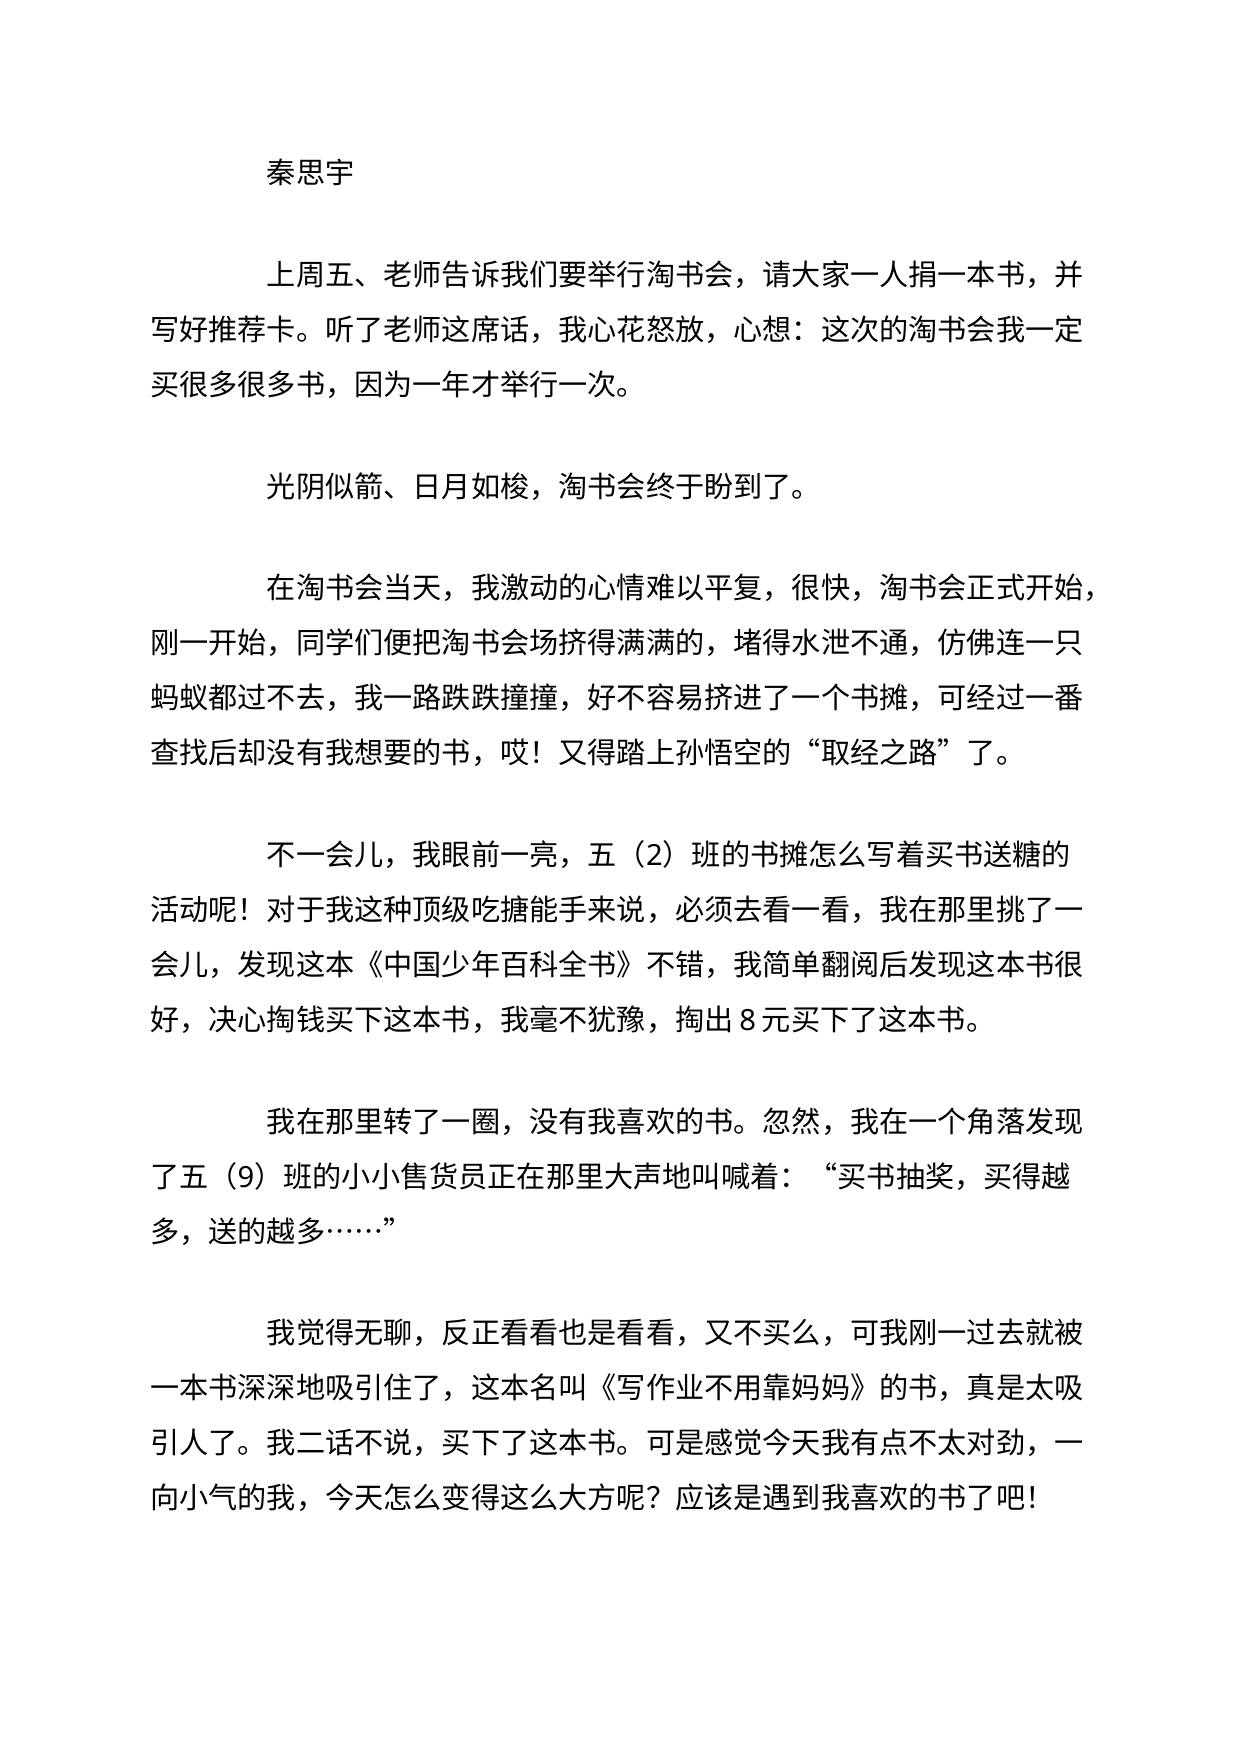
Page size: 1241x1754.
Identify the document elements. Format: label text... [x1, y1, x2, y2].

text 上周五、老师告诉我们要举行淘书会，请大家一人捐一本书，并写好推荐卡。听了老师这席话，我心花怒放，心想：这次的淘书会我一定买很多很多书，因为一年才举行一次。 [150, 252, 1090, 404]
text 我觉得无聊，反正看看也是看看，又不买么，可我刚一过去就被一本书深深地吸引住了，这本名叫《写作业不用靠妈妈》的书，真是太吸引人了。我二话不说，买下了这本书。可是感觉今天我有点不太对劲，一向小气的我，今天怎么变得这么大方呢？应该是遇到我喜欢的书了吧！ [150, 1310, 1090, 1517]
text 我在那里转了一圈，没有我喜欢的书。忽然，我在一个角落发现了五（9）班的小小售货员正在那里大声地叫喊着：“买书抽奖，买得越多，送的越多……” [150, 1098, 1090, 1251]
text 光阴似箭、日月如梭，淘书会终于盼到了。 [150, 463, 1090, 506]
text 在淘书会当天，我激动的心情难以平复，很快，淘书会正式开始，刚一开始，同学们便把淘书会场挤得满满的，堵得水泄不通，仿佛连一只蚂蚁都过不去，我一路跌跌撞撞，好不容易挤进了一个书摊，可经过一番查找后却没有我想要的书，哎！又得踏上孙悟空的“取经之路”了。 [150, 565, 1090, 772]
text 不一会儿，我眼前一亮，五（2）班的书摊怎么写着买书送糖的活动呢！对于我这种顶级吃搪能手来说，必须去看一看，我在那里挑了一会儿，发现这本《中国少年百科全书》不错，我简单翻阅后发现这本书很好，决心掏钱买下这本书，我毫不犹豫，掏出8元买下了这本书。 [150, 832, 1090, 1039]
text 秦思宇 [150, 150, 1090, 192]
